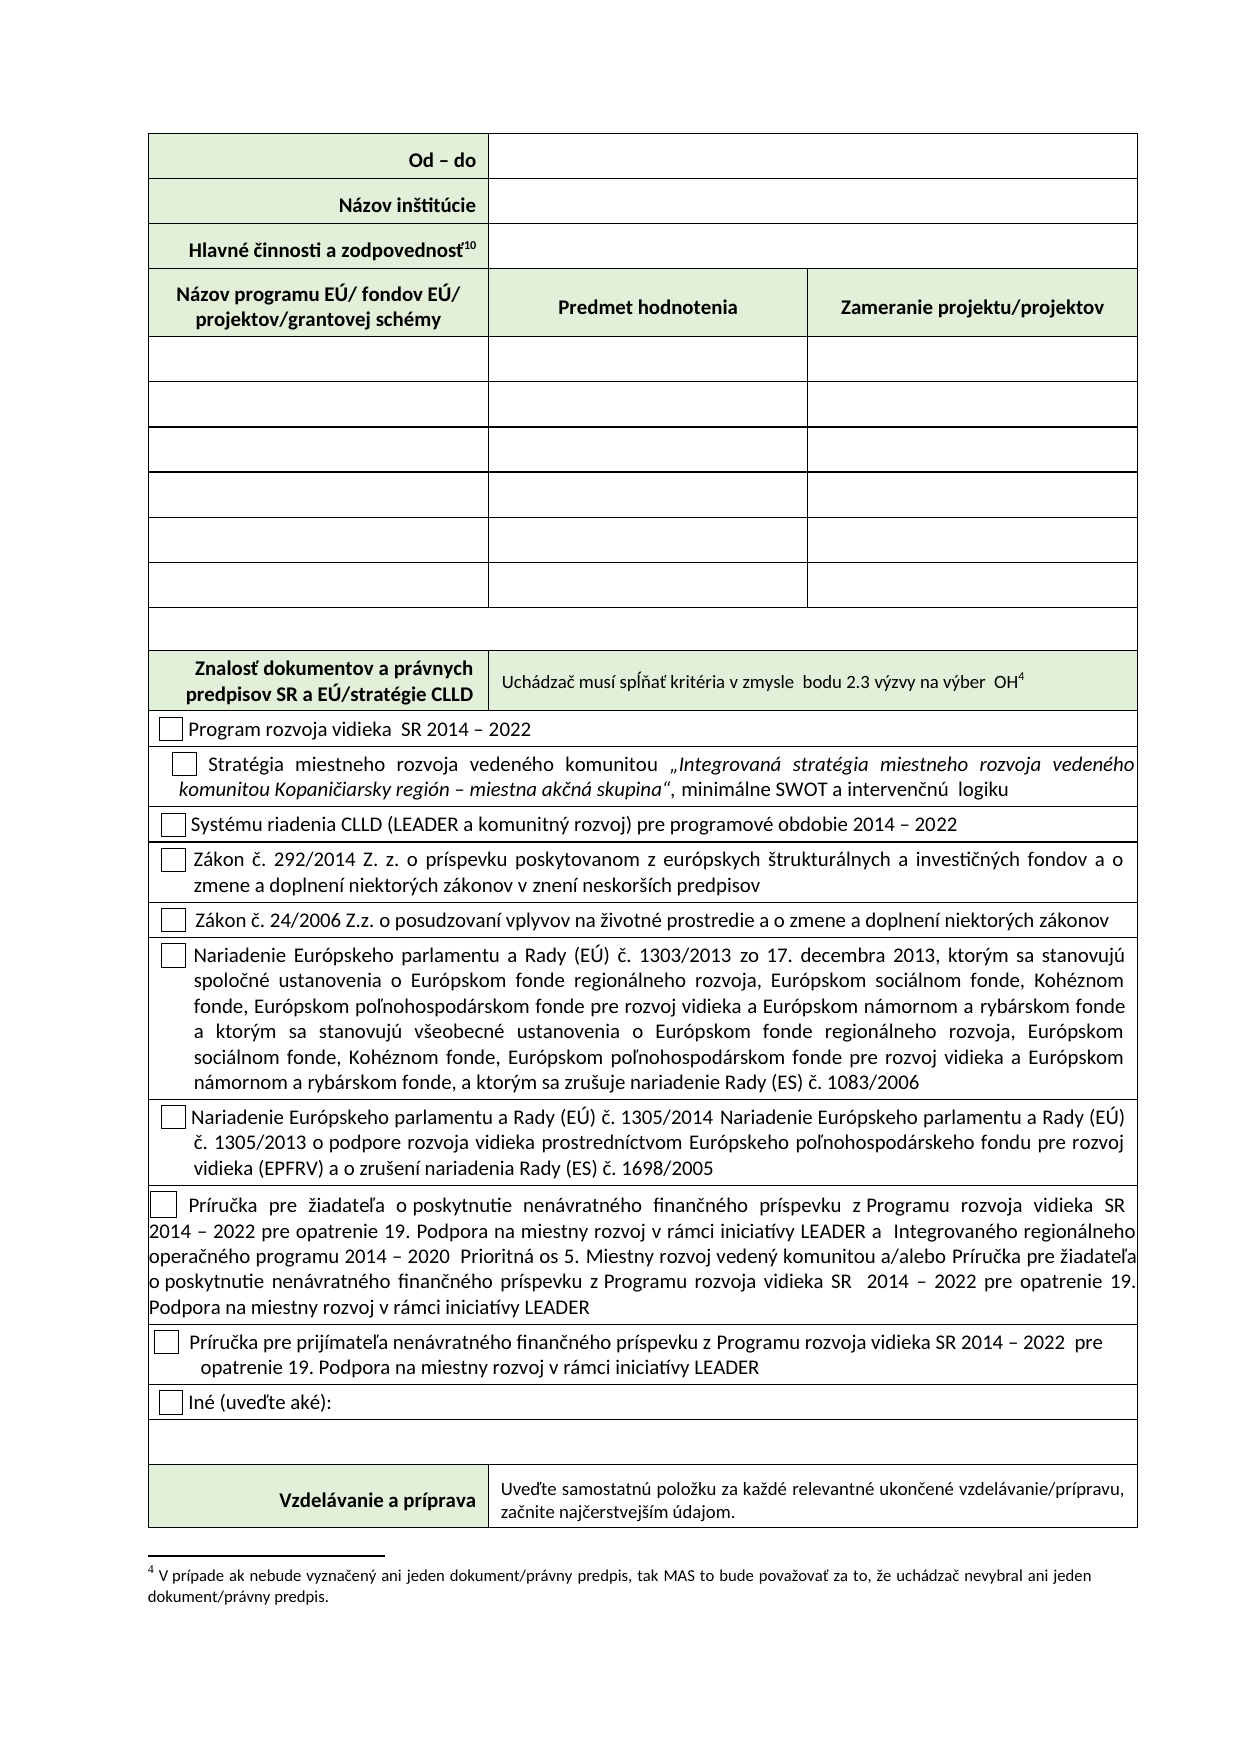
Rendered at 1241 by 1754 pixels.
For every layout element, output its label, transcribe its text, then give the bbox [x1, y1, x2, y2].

table_cell [149, 608, 1137, 650]
table_cell [489, 179, 1137, 223]
table_cell Vzdelávanie a príprava [149, 1465, 488, 1527]
table_cell Zákon č. 24/2006 Z.z. o posudzovaní vplyvov na životné prostredie a o zmene a doplnení niektorých zákonov [149, 903, 1137, 937]
table_cell Program rozvoja vidieka SR 2014 – 2022 [149, 711, 1137, 746]
table_cell Názov inštitúcie [149, 179, 488, 223]
table_cell [149, 563, 488, 607]
table_cell Iné (uveďte aké): [149, 1385, 1137, 1419]
table_cell [149, 518, 488, 562]
table_cell [489, 563, 807, 607]
table_cell Názov programu EÚ/ fondov EÚ/ projektov/grantovej schémy [149, 269, 488, 336]
table_cell [149, 1420, 1137, 1464]
table_cell Hlavné činnosti a zodpovednosť10 [149, 224, 488, 268]
table_cell Systému riadenia CLLD (LEADER a komunitný rozvoj) pre programové obdobie 2014 – 2022 [149, 807, 1137, 841]
table_cell Príručka pre žiadateľa o poskytnutie nenávratného finančného príspevku z Programu rozvoja vidieka SR 2014 – 2022 pre opatrenie 19. Podpora na miestny rozvoj v rámci iniciatívy LEADER a Integrovaného regionálneho operačného programu 2014 – 2020 Prioritná os 5. Miestny rozvoj vedený komunitou a/alebo Príručka pre žiadateľa o poskytnutie nenávratného finančného príspevku z Programu rozvoja vidieka SR 2014 – 2022 pre opatrenie 19. Podpora na miestny rozvoj v rámci iniciatívy LEADER [149, 1186, 1137, 1324]
table_cell Stratégia miestneho rozvoja vedeného komunitou „Integrovaná stratégia miestneho rozvoja vedeného komunitou Kopaničiarsky región – miestna akčná skupina“, minimálne SWOT a intervenčnú logiku [149, 747, 1137, 806]
table_cell Nariadenie Európskeho parlamentu a Rady (EÚ) č. 1303/2013 zo 17. decembra 2013, ktorým sa stanovujú spoločné ustanovenia o Európskom fonde regionálneho rozvoja, Európskom sociálnom fonde, Kohéznom fonde, Európskom poľnohospodárskom fonde pre rozvoj vidieka a Európskom námornom a rybárskom fonde a ktorým sa stanovujú všeobecné ustanovenia o Európskom fonde regionálneho rozvoja, Európskom sociálnom fonde, Kohéznom fonde, Európskom poľnohospodárskom fonde pre rozvoj vidieka a Európskom námornom a rybárskom fonde, a ktorým sa zrušuje nariadenie Rady (ES) č. 1083/2006 [149, 938, 1137, 1099]
table_cell [149, 337, 488, 381]
table_cell [489, 428, 807, 471]
table_cell Nariadenie Európskeho parlamentu a Rady (EÚ) č. 1305/2014 Nariadenie Európskeho parlamentu a Rady (EÚ) č. 1305/2013 o podpore rozvoja vidieka prostredníctvom Európskeho poľnohospodárskeho fondu pre rozvoj vidieka (EPFRV) a o zrušení nariadenia Rady (ES) č. 1698/2005 [149, 1100, 1137, 1184]
table_cell Predmet hodnotenia [489, 269, 807, 336]
table_cell [808, 382, 1137, 426]
table_cell [149, 382, 488, 426]
table_cell [489, 473, 807, 517]
table_cell Zameranie projektu/projektov [808, 269, 1137, 336]
table_cell [489, 518, 807, 562]
table_cell [808, 563, 1137, 607]
table_cell [489, 382, 807, 426]
table_cell [808, 337, 1137, 381]
table_cell [489, 337, 807, 381]
table_cell [808, 428, 1137, 471]
table_cell [808, 518, 1137, 562]
table_cell Od – do [149, 134, 488, 178]
table_cell Uveďte samostatnú položku za každé relevantné ukončené vzdelávanie/prípravu, začnite najčerstvejším údajom. [489, 1465, 1137, 1527]
table_cell [489, 134, 1137, 178]
table_cell [808, 473, 1137, 517]
table_cell Zákon č. 292/2014 Z. z. o príspevku poskytovanom z európskych štrukturálnych a investičných fondov a o zmene a doplnení niektorých zákonov v znení neskorších predpisov [149, 843, 1137, 902]
table_cell Uchádzač musí spĺňať kritéria v zmysle bodu 2.3 výzvy na výber OH [489, 651, 1137, 710]
table_cell [149, 428, 488, 471]
table_cell Znalosť dokumentov a právnych predpisov SR a EÚ/stratégie CLLD [149, 651, 488, 710]
table_cell [149, 473, 488, 517]
table_cell Príručka pre prijímateľa nenávratného finančného príspevku z Programu rozvoja vidieka SR 2014 – 2022 pre opatrenie 19. Podpora na miestny rozvoj v rámci iniciatívy LEADER [149, 1325, 1137, 1384]
table_cell [489, 224, 1137, 268]
